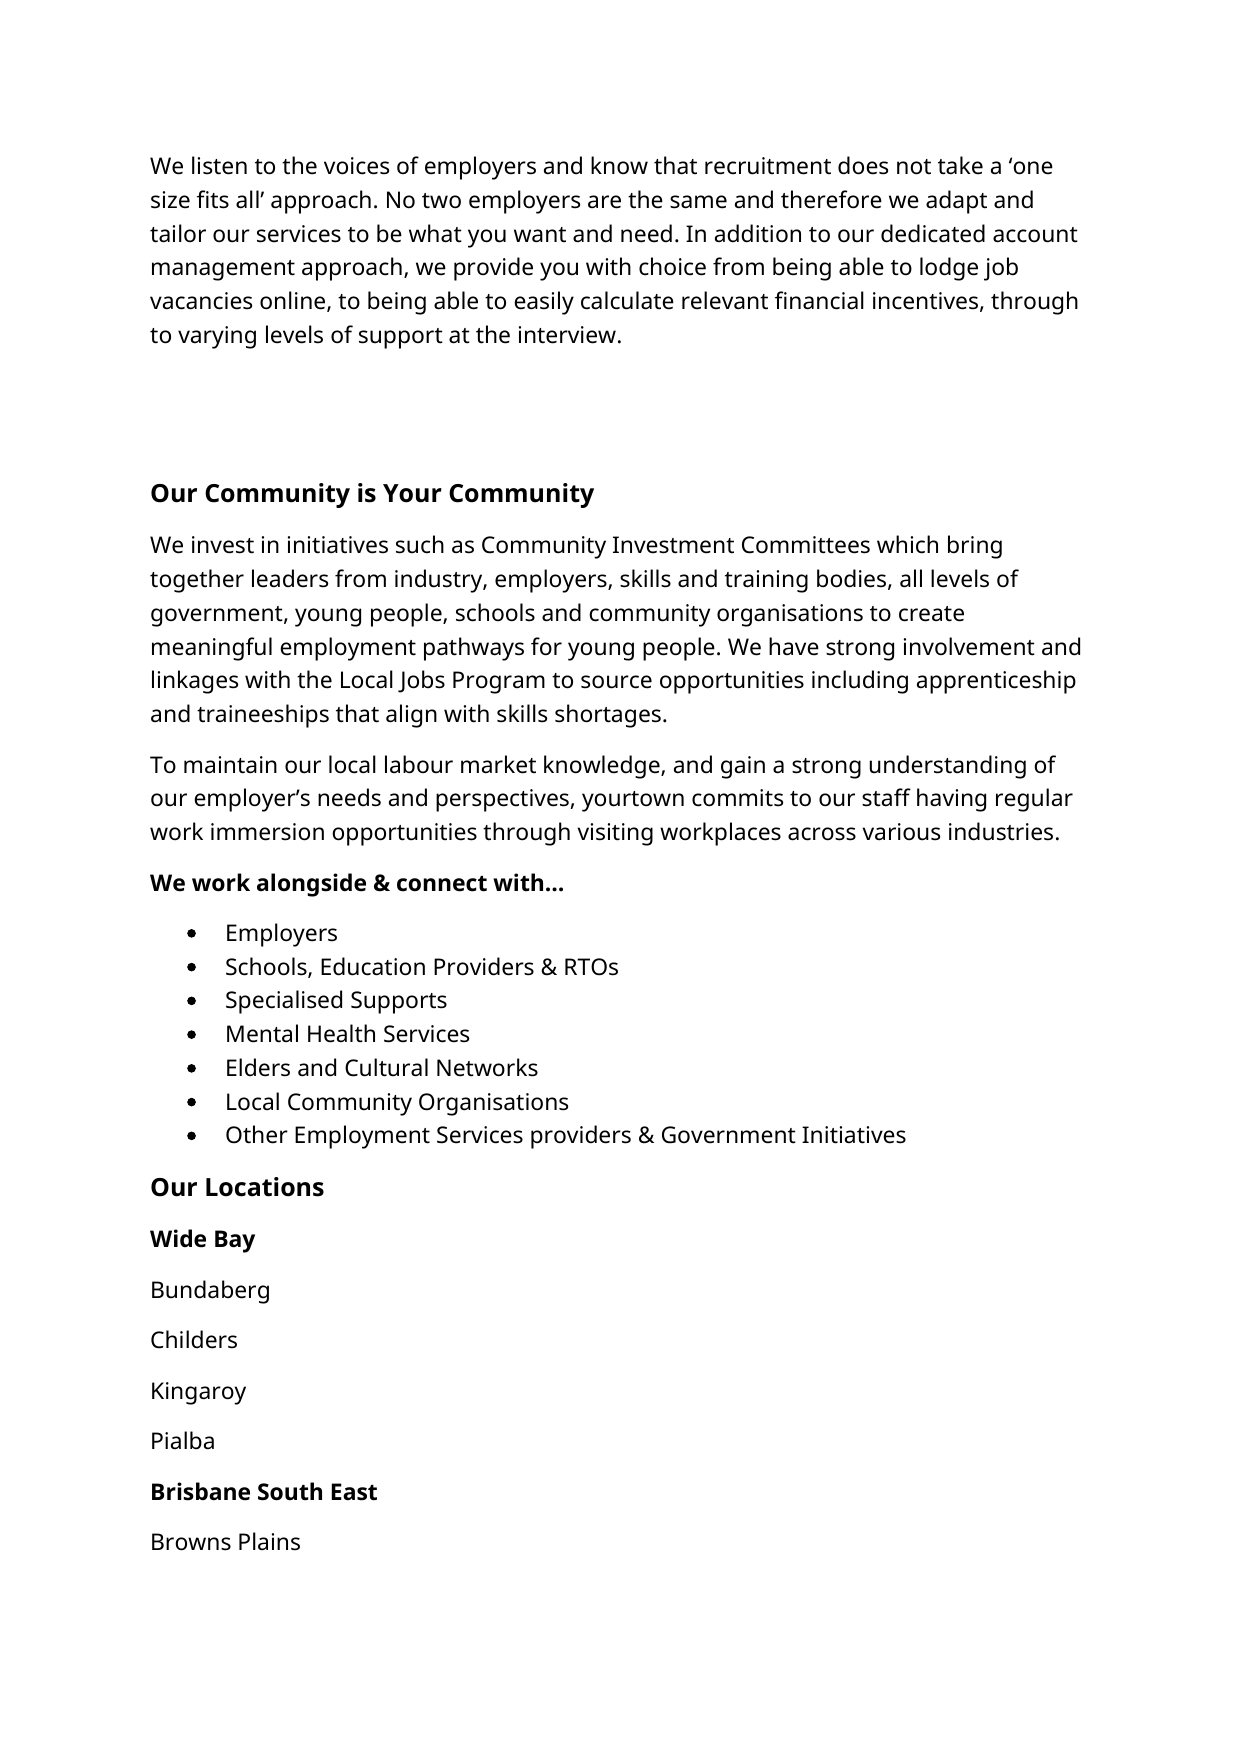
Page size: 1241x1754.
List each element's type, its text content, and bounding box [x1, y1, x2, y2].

text Our Community is Your Community [150, 476, 1090, 510]
text Pialba [150, 1425, 1090, 1456]
list Local Community Organisations [187, 1086, 1090, 1117]
list Specialised Supports [187, 984, 1090, 1016]
list Other Employment Services providers & Government Initiatives [187, 1119, 1090, 1151]
text Brisbane South East [150, 1475, 1090, 1507]
text We listen to the voices of employers and know that recruitment does not take a ‘one size fits all’ approach. No two employers are the same and therefore we adapt and tailor our services to be what you want and need. In addition to our dedicated account management approach, we provide you with choice from being able to lodge job vacancies online, to being able to easily calculate relevant financial incentives, through to varying levels of support at the interview. [150, 150, 1090, 350]
list Elders and Cultural Networks [187, 1052, 1090, 1083]
list Employers [187, 917, 1090, 948]
text We invest in initiatives such as Community Investment Committees which bring together leaders from industry, employers, skills and training bodies, all levels of government, young people, schools and community organisations to create meaningful employment pathways for young people. We have strong involvement and linkages with the Local Jobs Program to source opportunities including apprenticeship and traineeships that align with skills shortages. [150, 529, 1090, 729]
text Bundaberg [150, 1274, 1090, 1305]
text Childers [150, 1324, 1090, 1355]
text Wide Bay [150, 1223, 1090, 1254]
text To maintain our local labour market knowledge, and gain a strong understanding of our employer’s needs and perspectives, yourtown commits to our staff having regular work immersion opportunities through visiting workplaces across various industries. [150, 749, 1090, 847]
text Browns Plains [150, 1526, 1090, 1557]
list Schools, Education Providers & RTOs [187, 951, 1090, 982]
text We work alongside & connect with… [150, 867, 1090, 898]
text Kingaroy [150, 1374, 1090, 1406]
text Our Locations [150, 1170, 1090, 1204]
list Mental Health Services [187, 1018, 1090, 1049]
